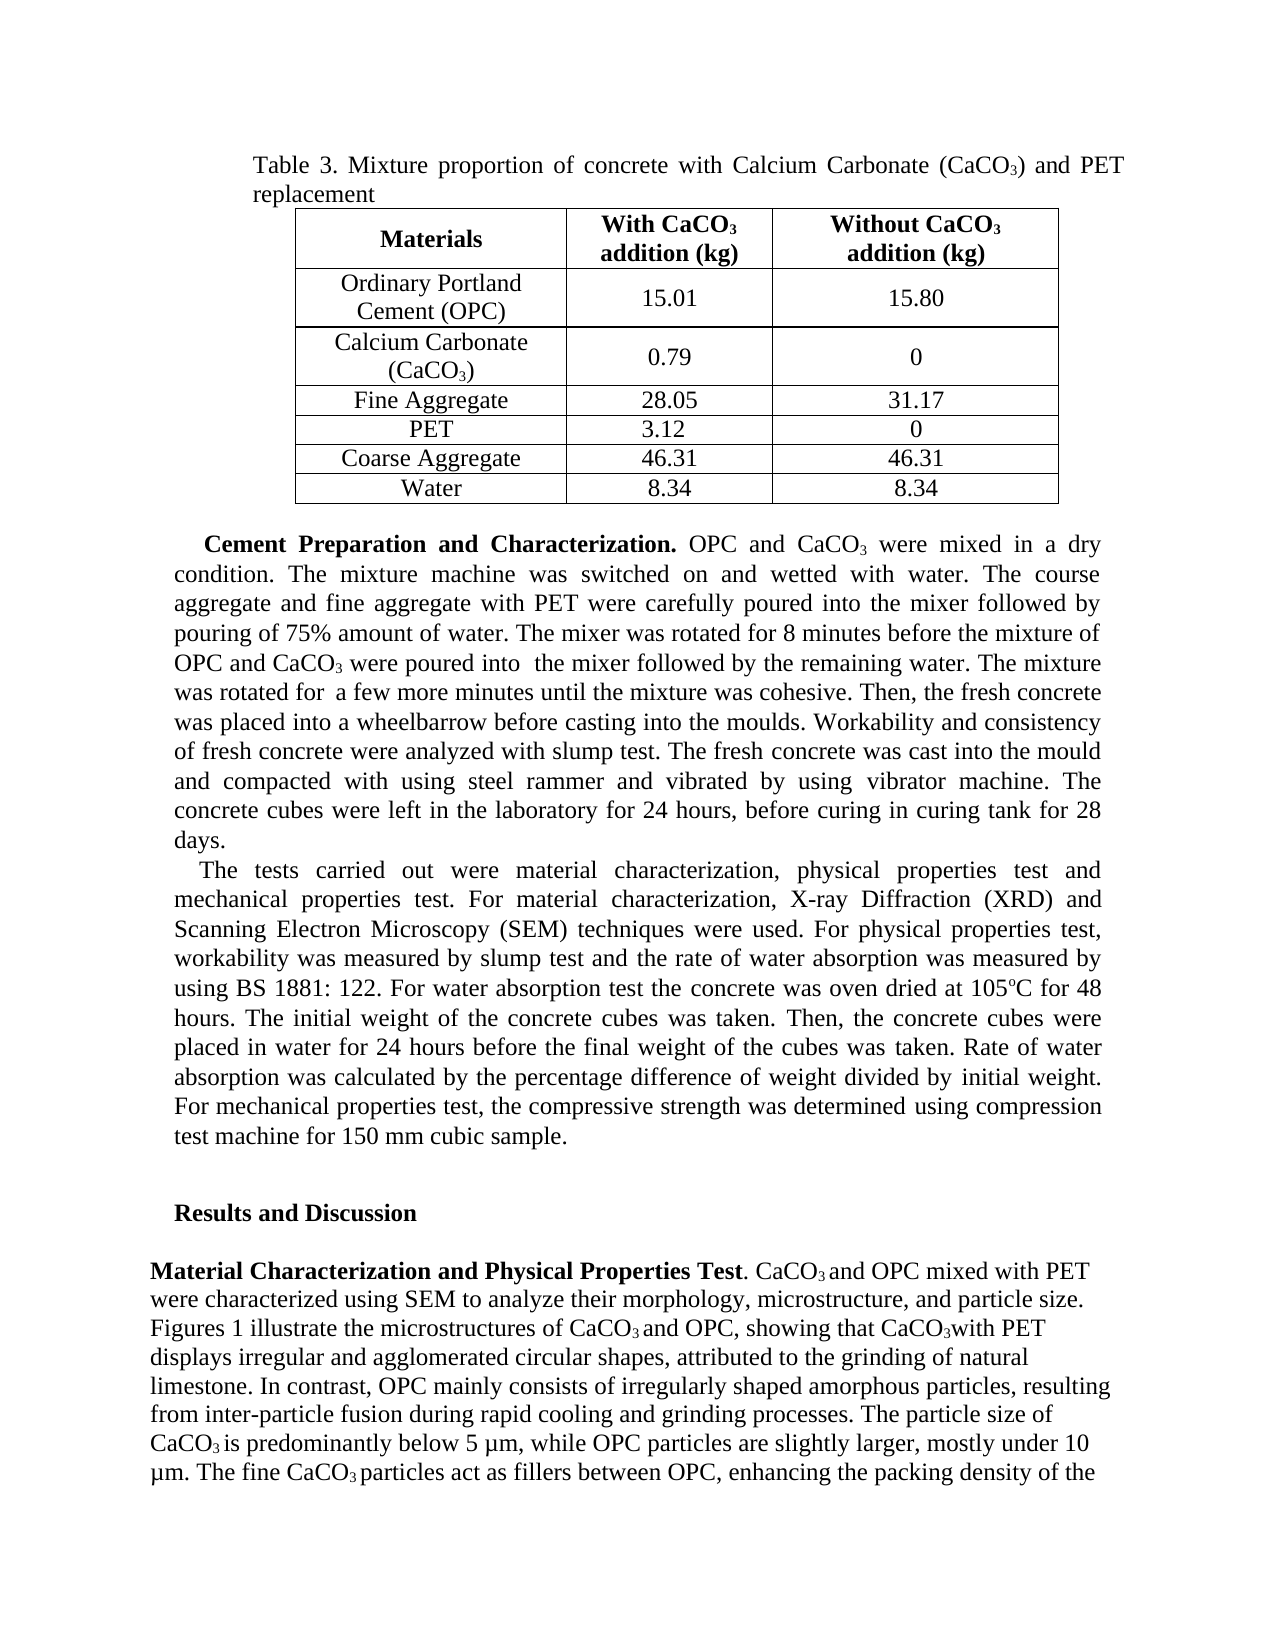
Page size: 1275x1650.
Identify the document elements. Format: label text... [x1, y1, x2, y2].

table_cell 8.34 [567, 474, 772, 503]
table_cell Ordinary Portland Cement (OPC) [296, 269, 566, 326]
table_cell PET [296, 416, 566, 444]
table_cell 0 [773, 416, 1058, 444]
table_header With CaCO3 addition (kg) [567, 209, 772, 268]
subtitle Results and Discussion [174, 1198, 1125, 1227]
table_cell 46.31 [773, 445, 1058, 473]
table_cell Fine Aggregate [296, 386, 566, 414]
table_cell 3.12 [567, 416, 772, 444]
table_cell 15.80 [773, 269, 1058, 326]
table_cell 46.31 [567, 445, 772, 473]
table_header Without CaCO3 addition (kg) [773, 209, 1058, 268]
table_cell Coarse Aggregate [296, 445, 566, 473]
text Cement Preparation and Characterization. OPC and CaCO3 were mixed in a dry condition. The mixture machine was switched on and wetted with water. The course aggregate and fine aggregate with PET were carefully poured into the mixer followed by pouring of 75% amount of water. The mixer was rotated for 8 minutes before the mixture of OPC and CaCO3 were poured into the mixer followed by the remaining water. The mixture was rotated for a few more minutes until the mixture was cohesive. Then, the fresh concrete was placed into a wheelbarrow before casting into the moulds. Workability and consistency of fresh concrete were analyzed with slump test. The fresh concrete was cast into the mould and compacted with using steel rammer and vibrated by using vibrator machine. The concrete cubes were left in the laboratory for 24 hours, before curing in curing tank for 28 days. [174, 529, 1101, 854]
table_cell 0.79 [567, 328, 772, 385]
table_cell 15.01 [567, 269, 772, 326]
table_cell 8.34 [773, 474, 1058, 503]
table_cell Water [296, 474, 566, 503]
table_cell 0 [773, 328, 1058, 385]
table_cell 31.17 [773, 386, 1058, 414]
text Table 3. Mixture proportion of concrete with Calcium Carbonate (CaCO3) and PET replacement [253, 150, 1125, 207]
table_cell 28.05 [567, 386, 772, 414]
text The tests carried out were material characterization, physical properties test and mechanical properties test. For material characterization, X-ray Diffraction (XRD) and Scanning Electron Microscopy (SEM) techniques were used. For physical properties test, workability was measured by slump test and the rate of water absorption was measured by using BS 1881: 122. For water absorption test the concrete was oven dried at 105oC for 48 hours. The initial weight of the concrete cubes was taken. Then, the concrete cubes were placed in water for 24 hours before the final weight of the cubes was taken. Rate of water absorption was calculated by the percentage difference of weight divided by initial weight. For mechanical properties test, the compressive strength was determined using compression test machine for 150 mm cubic sample. [174, 855, 1102, 1150]
table_header Materials [296, 209, 566, 268]
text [150, 1256, 1125, 1486]
table_cell Calcium Carbonate (CaCO3) [296, 328, 566, 385]
